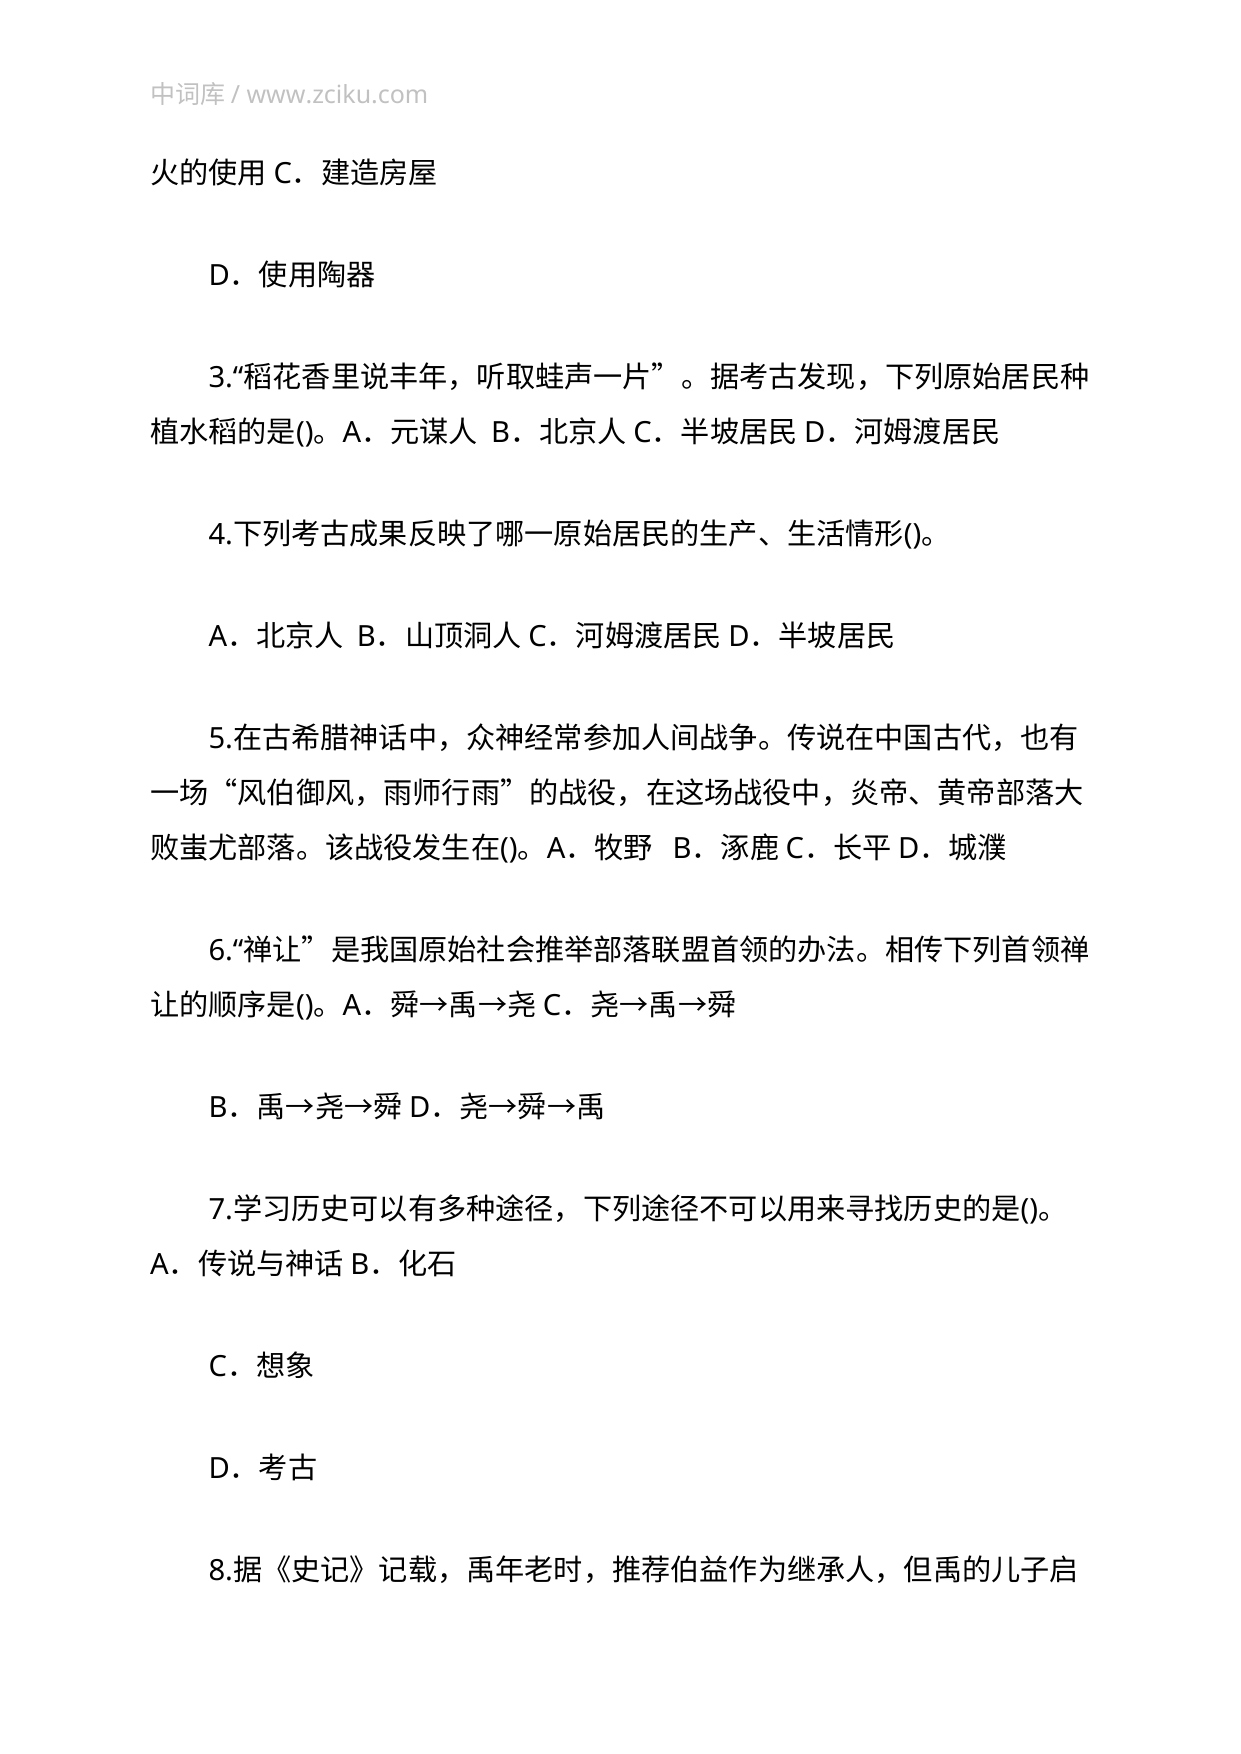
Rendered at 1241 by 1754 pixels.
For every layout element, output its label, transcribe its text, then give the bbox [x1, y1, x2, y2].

text C．想象 [150, 1343, 1090, 1385]
text D．考古 [150, 1445, 1090, 1487]
text 7.学习历史可以有多种途径，下列途径不可以用来寻找历史的是()。A．传说与神话 B．化石 [150, 1186, 1090, 1283]
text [150, 150, 1090, 192]
text 4.下列考古成果反映了哪一原始居民的生产、生活情形()。 [150, 511, 1090, 553]
text B．禹→尧→舜 D．尧→舜→禹 [150, 1084, 1090, 1126]
text A．北京人 B．山顶洞人 C．河姆渡居民 D．半坡居民 [150, 613, 1090, 655]
text 5.在古希腊神话中，众神经常参加人间战争。传说在中国古代，也有一场“风伯御风，雨师行雨”的战役，在这场战役中，炎帝、黄帝部落大败蚩尤部落。该战役发生在()。A．牧野 B．涿鹿 C．长平 D．城濮 [150, 715, 1090, 867]
text D．使用陶器 [150, 252, 1090, 294]
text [150, 1547, 1090, 1589]
text 3.“稻花香里说丰年，听取蛙声一片”。据考古发现，下列原始居民种植水稻的是()。A．元谋人 B．北京人 C．半坡居民 D．河姆渡居民 [150, 354, 1090, 451]
text 6.“禅让”是我国原始社会推举部落联盟首领的办法。相传下列首领禅让的顺序是()。A．舜→禹→尧 C．尧→禹→舜 [150, 927, 1090, 1024]
